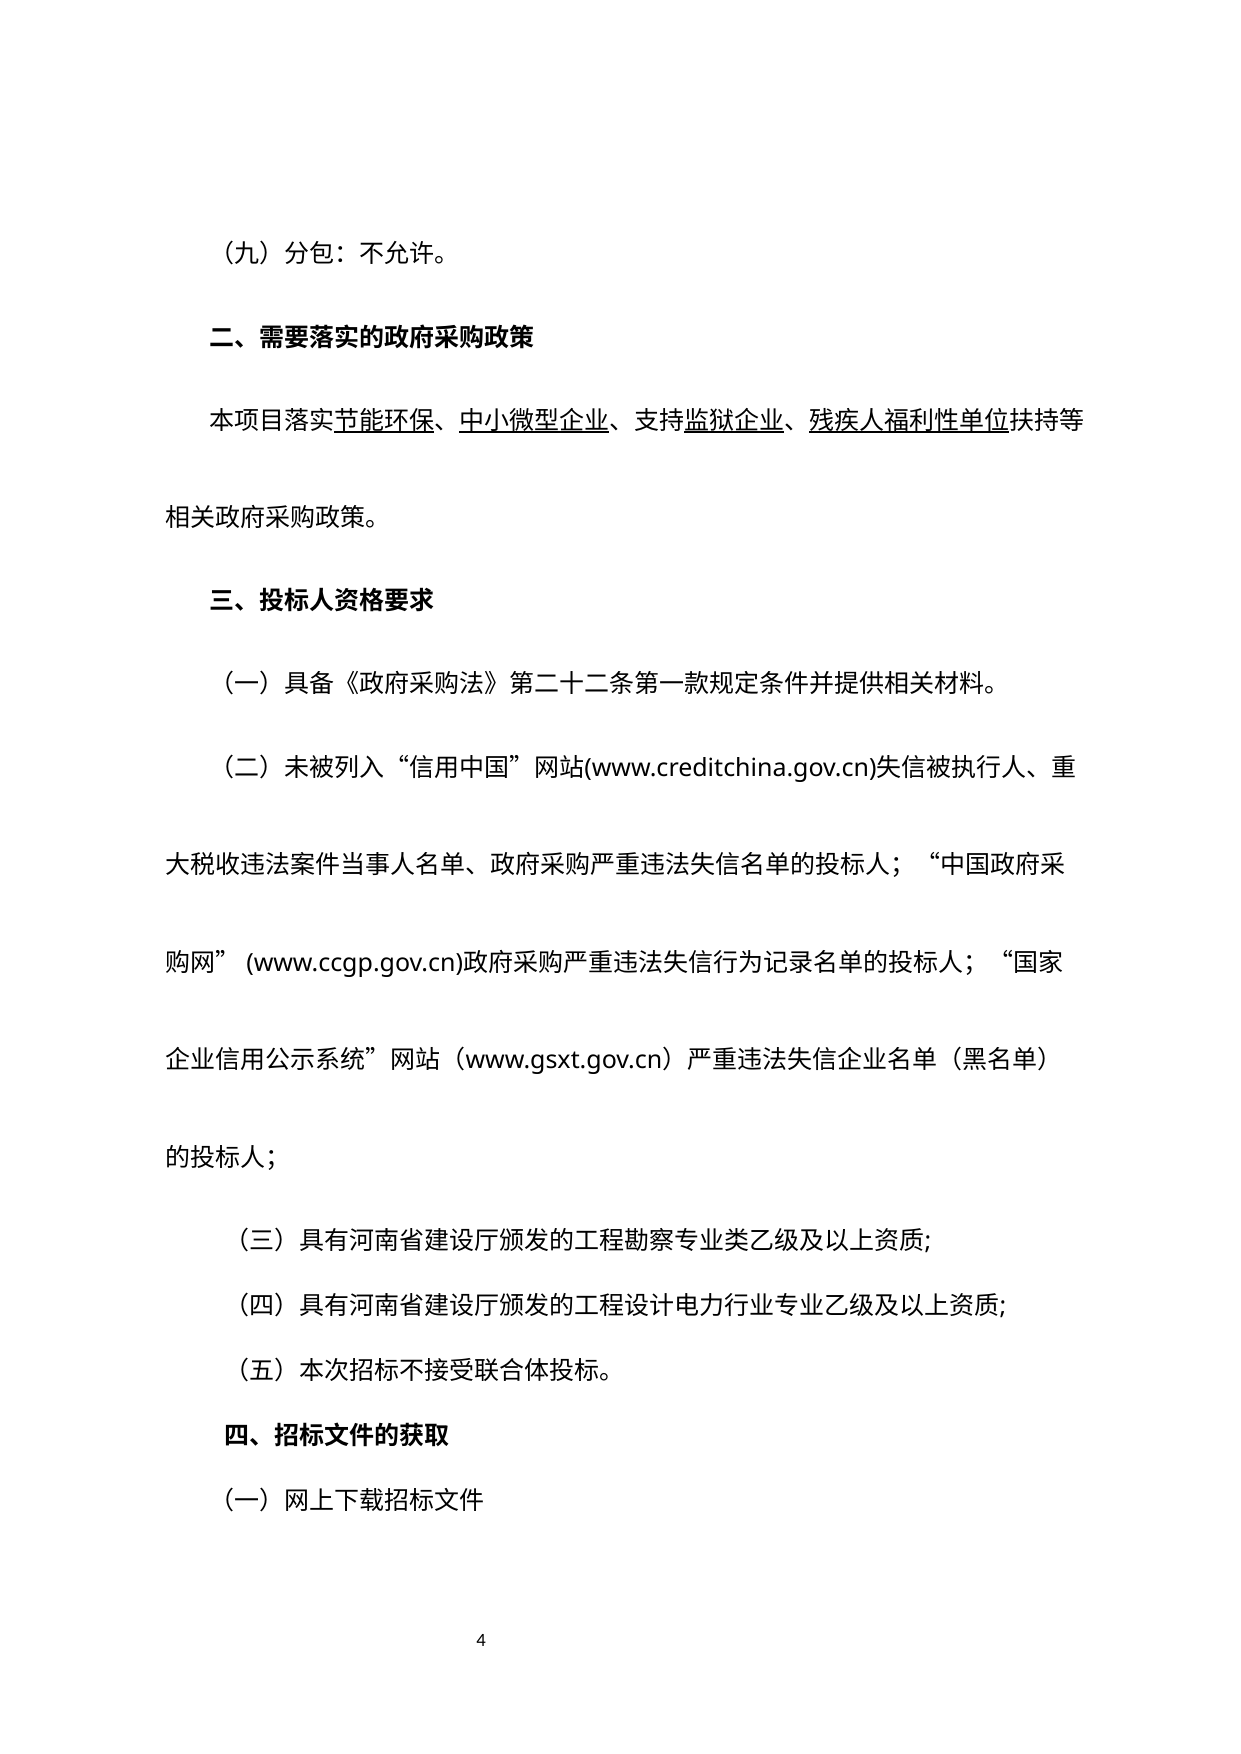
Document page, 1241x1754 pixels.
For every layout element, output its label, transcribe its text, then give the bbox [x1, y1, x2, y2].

text （五）本次招标不接受联合体投标。 [165, 1336, 1087, 1401]
text 本项目落实节能环保、中小微型企业、支持监狱企业、残疾人福利性单位扶持等相关政府采购政策。 [165, 386, 1087, 548]
text （二）未被列入“信用中国”网站(www.creditchina.gov.cn)失信被执行人、重大税收违法案件当事人名单、政府采购严重违法失信名单的投标人；“中国政府采购网” (www.ccgp.gov.cn)政府采购严重违法失信行为记录名单的投标人；“国家企业信用公示系统”网站（www.gsxt.gov.cn）严重违法失信企业名单（黑名单）的投标人； [165, 733, 1087, 1188]
text 四、招标文件的获取 [165, 1401, 1087, 1466]
text 二、需要落实的政府采购政策 [165, 303, 1087, 368]
text （四）具有河南省建设厅颁发的工程设计电力行业专业乙级及以上资质; [165, 1271, 1087, 1336]
text （九）分包：不允许。 [165, 219, 1087, 284]
text 三、投标人资格要求 [165, 566, 1087, 631]
text （一）具备《政府采购法》第二十二条第一款规定条件并提供相关材料。 [165, 649, 1087, 714]
text （三）具有河南省建设厅颁发的工程勘察专业类乙级及以上资质; [165, 1206, 1087, 1271]
text （一）网上下载招标文件 [165, 1466, 1087, 1531]
